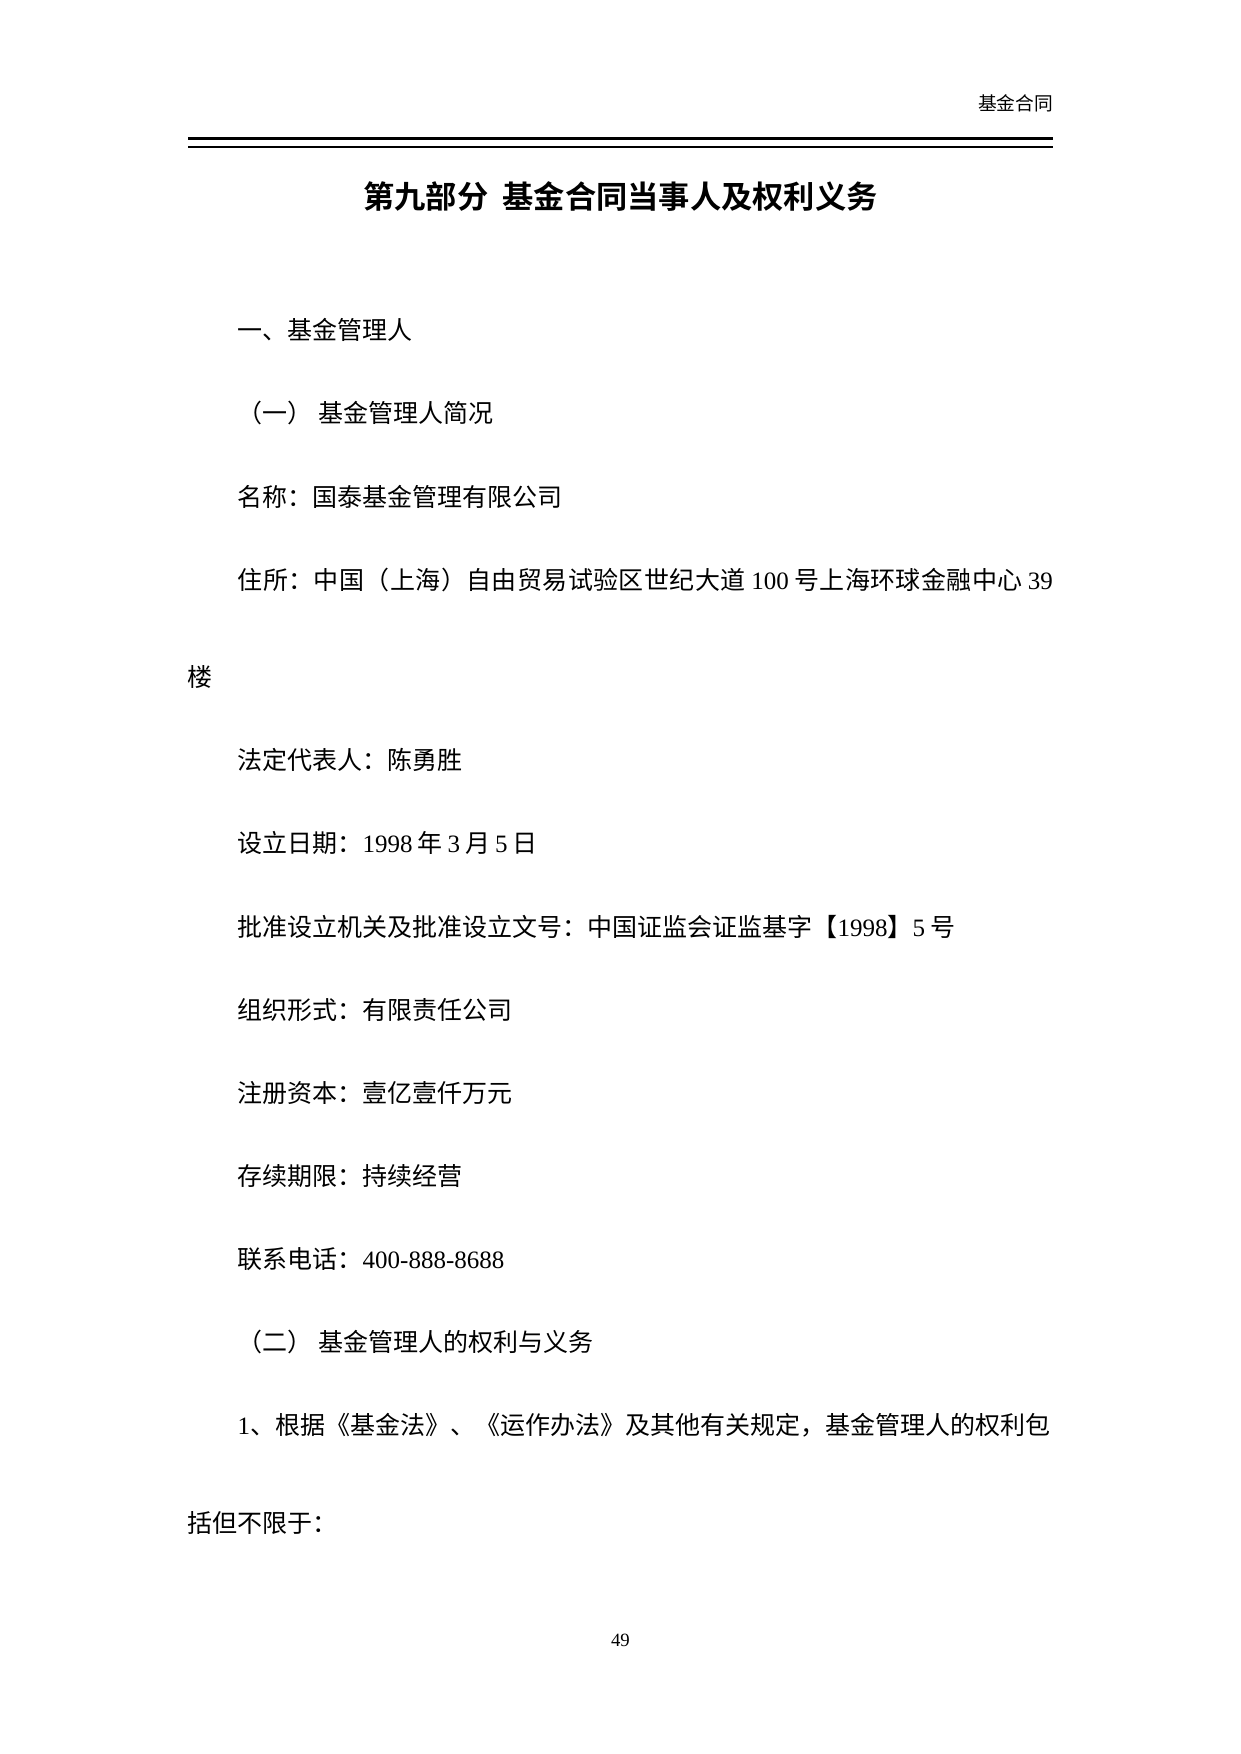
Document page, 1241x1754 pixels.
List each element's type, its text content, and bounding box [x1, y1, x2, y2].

text 法定代表人：陈勇胜 [187, 726, 1053, 791]
text 设立日期：1998年3月5日 [187, 809, 1053, 874]
text 注册资本：壹亿壹仟万元 [187, 1059, 1053, 1124]
text 住所：中国（上海）自由贸易试验区世纪大道100号上海环球金融中心39楼 [187, 546, 1053, 708]
text 组织形式：有限责任公司 [187, 976, 1053, 1041]
text 联系电话：400-888-8688 [187, 1225, 1053, 1290]
text 存续期限：持续经营 [187, 1142, 1053, 1207]
subtitle 第九部分 基金合同当事人及权利义务 [187, 162, 1053, 227]
text （一） 基金管理人简况 [187, 379, 1053, 444]
text 名称：国泰基金管理有限公司 [187, 463, 1053, 528]
text 一、基金管理人 [187, 296, 1053, 361]
text （二） 基金管理人的权利与义务 [187, 1308, 1053, 1373]
text 1、根据《基金法》、《运作办法》及其他有关规定，基金管理人的权利包括但不限于： [187, 1391, 1053, 1554]
text 批准设立机关及批准设立文号：中国证监会证监基字【1998】5号 [187, 893, 1053, 958]
